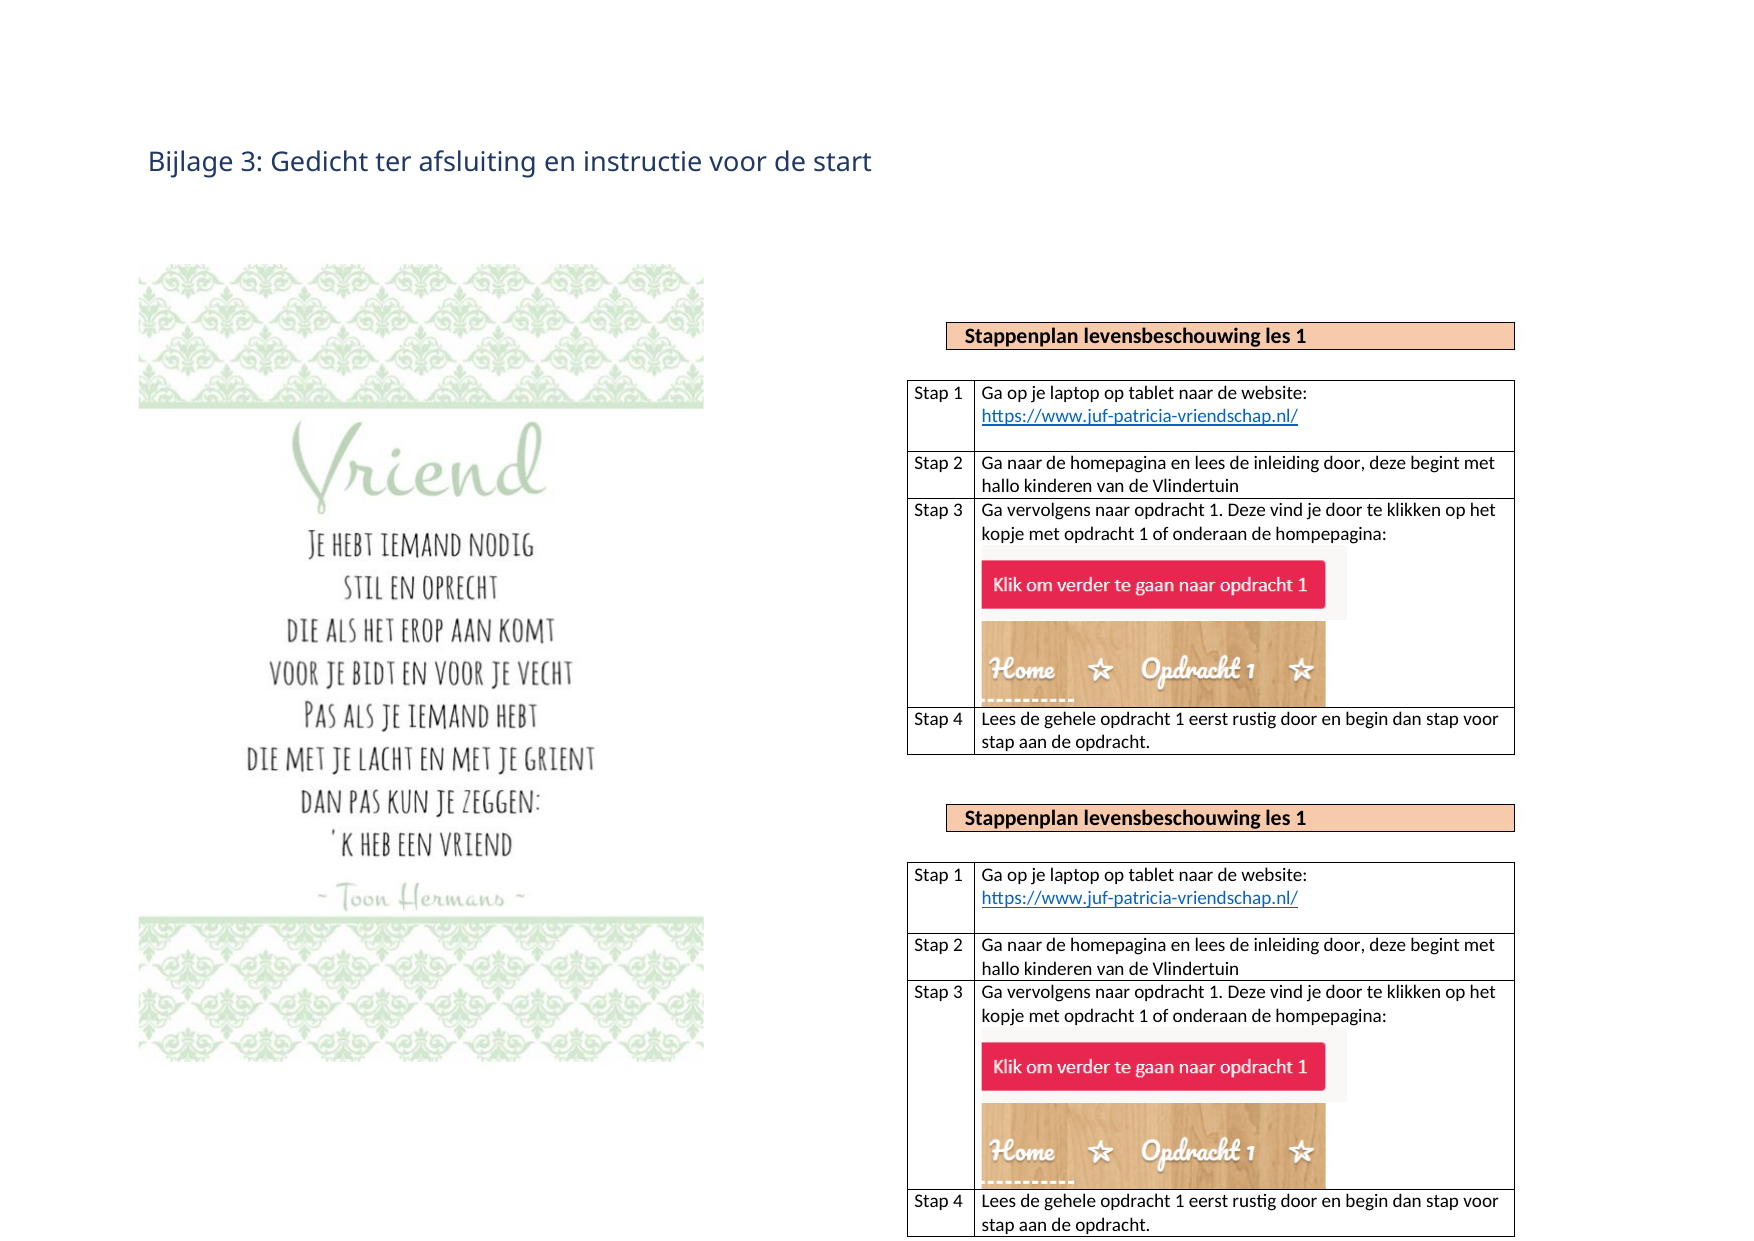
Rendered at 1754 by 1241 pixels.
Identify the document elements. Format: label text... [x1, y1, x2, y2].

picture [138, 264, 704, 1062]
subtitle Bijlage 3: Gedicht ter afsluiting en instructie voor de start [148, 148, 1606, 177]
